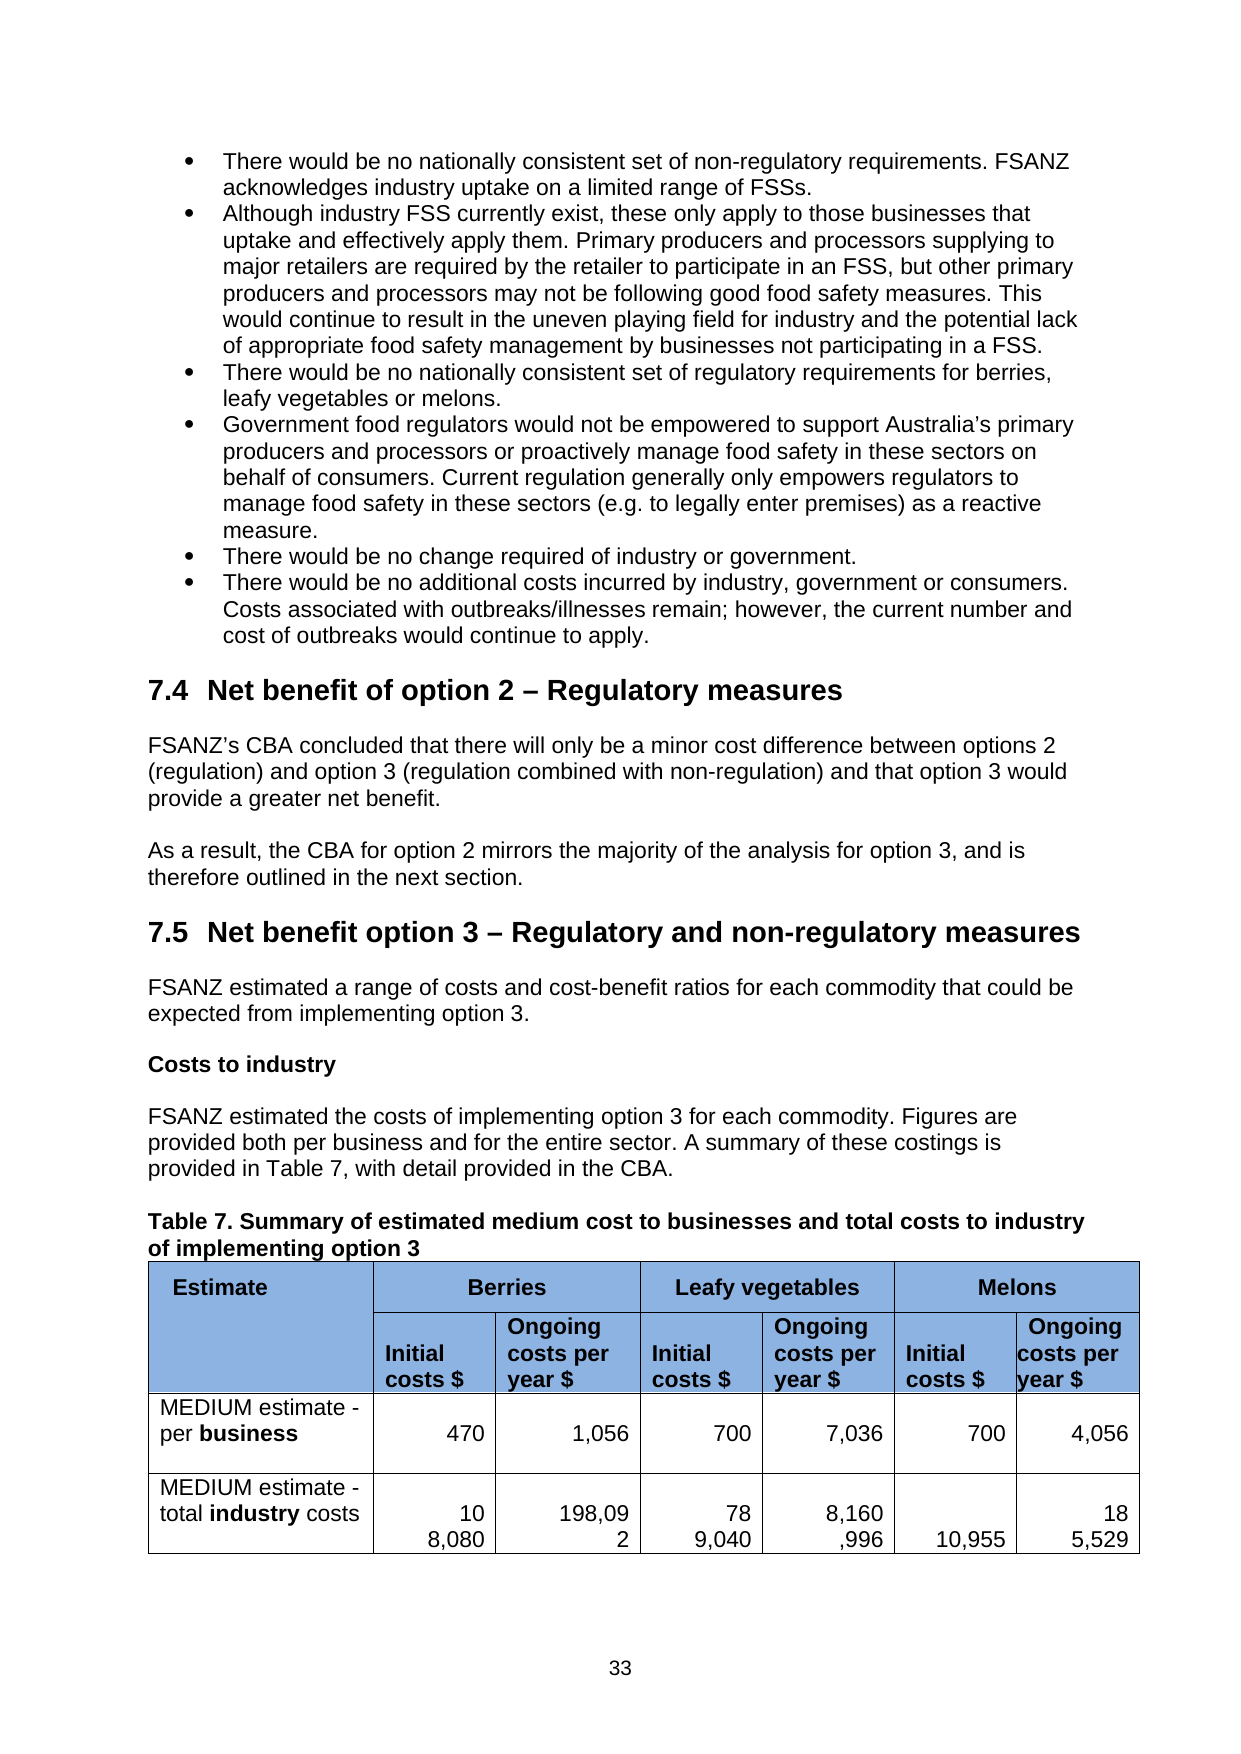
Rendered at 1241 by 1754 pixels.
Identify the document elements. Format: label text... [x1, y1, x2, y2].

table_cell MEDIUM estimate - total industry costs [149, 1474, 373, 1553]
table_cell 198,092 [496, 1474, 640, 1553]
list There would be no nationally consistent set of non-regulatory requirements. FSANZ acknowledges industry uptake on a limited range of FSSs. [185, 148, 1092, 200]
table_header Melons [895, 1262, 1139, 1312]
table_cell Initial costs $ [895, 1313, 1016, 1392]
table_header Leafy vegetables [641, 1262, 894, 1312]
subtitle 7.5 Net benefit option 3 – Regulatory and non-regulatory measures [148, 915, 1092, 949]
subtitle Costs to industry [148, 1051, 1092, 1078]
table_cell 700 [895, 1394, 1016, 1472]
table_header Estimate [149, 1262, 373, 1312]
list Government food regulators would not be empowered to support Australia’s primary producers and processors or proactively manage food safety in these sectors on behalf of consumers. Current regulation generally only empowers regulators to manage food safety in these sectors (e.g. to legally enter premises) as a reactive measure. [185, 411, 1092, 543]
table_cell 7,036 [763, 1394, 894, 1472]
table_cell 470 [374, 1394, 495, 1472]
table_cell Ongoing costs per year $ [1017, 1313, 1139, 1392]
table_cell 4,056 [1017, 1394, 1139, 1472]
text FSANZ’s CBA concluded that there will only be a minor cost difference between options 2 (regulation) and option 3 (regulation combined with non-regulation) and that option 3 would provide a greater net benefit. [148, 732, 1092, 811]
table_cell 789,040 [641, 1474, 762, 1553]
table_cell 185,529 [1017, 1474, 1139, 1553]
table_cell Initial costs $ [374, 1313, 495, 1392]
table_cell MEDIUM estimate - per business [149, 1394, 373, 1472]
subtitle 7.4 Net benefit of option 2 – Regulatory measures [148, 673, 1092, 707]
text FSANZ estimated a range of costs and cost-benefit ratios for each commodity that could be expected from implementing option 3. [148, 974, 1092, 1026]
list There would be no change required of industry or government. [185, 543, 1092, 569]
table_header Berries [374, 1262, 640, 1312]
table_cell Ongoing costs per year $ [763, 1313, 894, 1392]
list There would be no nationally consistent set of regulatory requirements for berries, leafy vegetables or melons. [185, 358, 1092, 411]
text Table 7. Summary of estimated medium cost to businesses and total costs to industry of implementing option 3 [148, 1208, 1092, 1261]
table_cell 8,160,996 [763, 1474, 894, 1553]
table_cell 700 [641, 1394, 762, 1472]
table_cell 1,056 [496, 1394, 640, 1472]
table_cell Ongoing costs per year $ [496, 1313, 640, 1392]
text As a result, the CBA for option 2 mirrors the majority of the analysis for option 3, and is therefore outlined in the next section. [148, 837, 1092, 890]
text FSANZ estimated the costs of implementing option 3 for each commodity. Figures are provided both per business and for the entire sector. A summary of these costings is provided in Table 7, with detail provided in the CBA. [148, 1103, 1092, 1182]
list Although industry FSS currently exist, these only apply to those businesses that uptake and effectively apply them. Primary producers and processors supplying to major retailers are required by the retailer to participate in an FSS, but other primary producers and processors may not be following good food safety measures. This would continue to result in the uneven playing field for industry and the potential lack of appropriate food safety management by businesses not participating in a FSS. [185, 200, 1092, 358]
table_cell Initial costs $ [641, 1313, 762, 1392]
table_cell 10,955 [895, 1474, 1016, 1553]
table_cell 108,080 [374, 1474, 495, 1553]
list There would be no additional costs incurred by industry, government or consumers. Costs associated with outbreaks/illnesses remain; however, the current number and cost of outbreaks would continue to apply. [185, 569, 1092, 648]
table_cell [149, 1312, 373, 1392]
